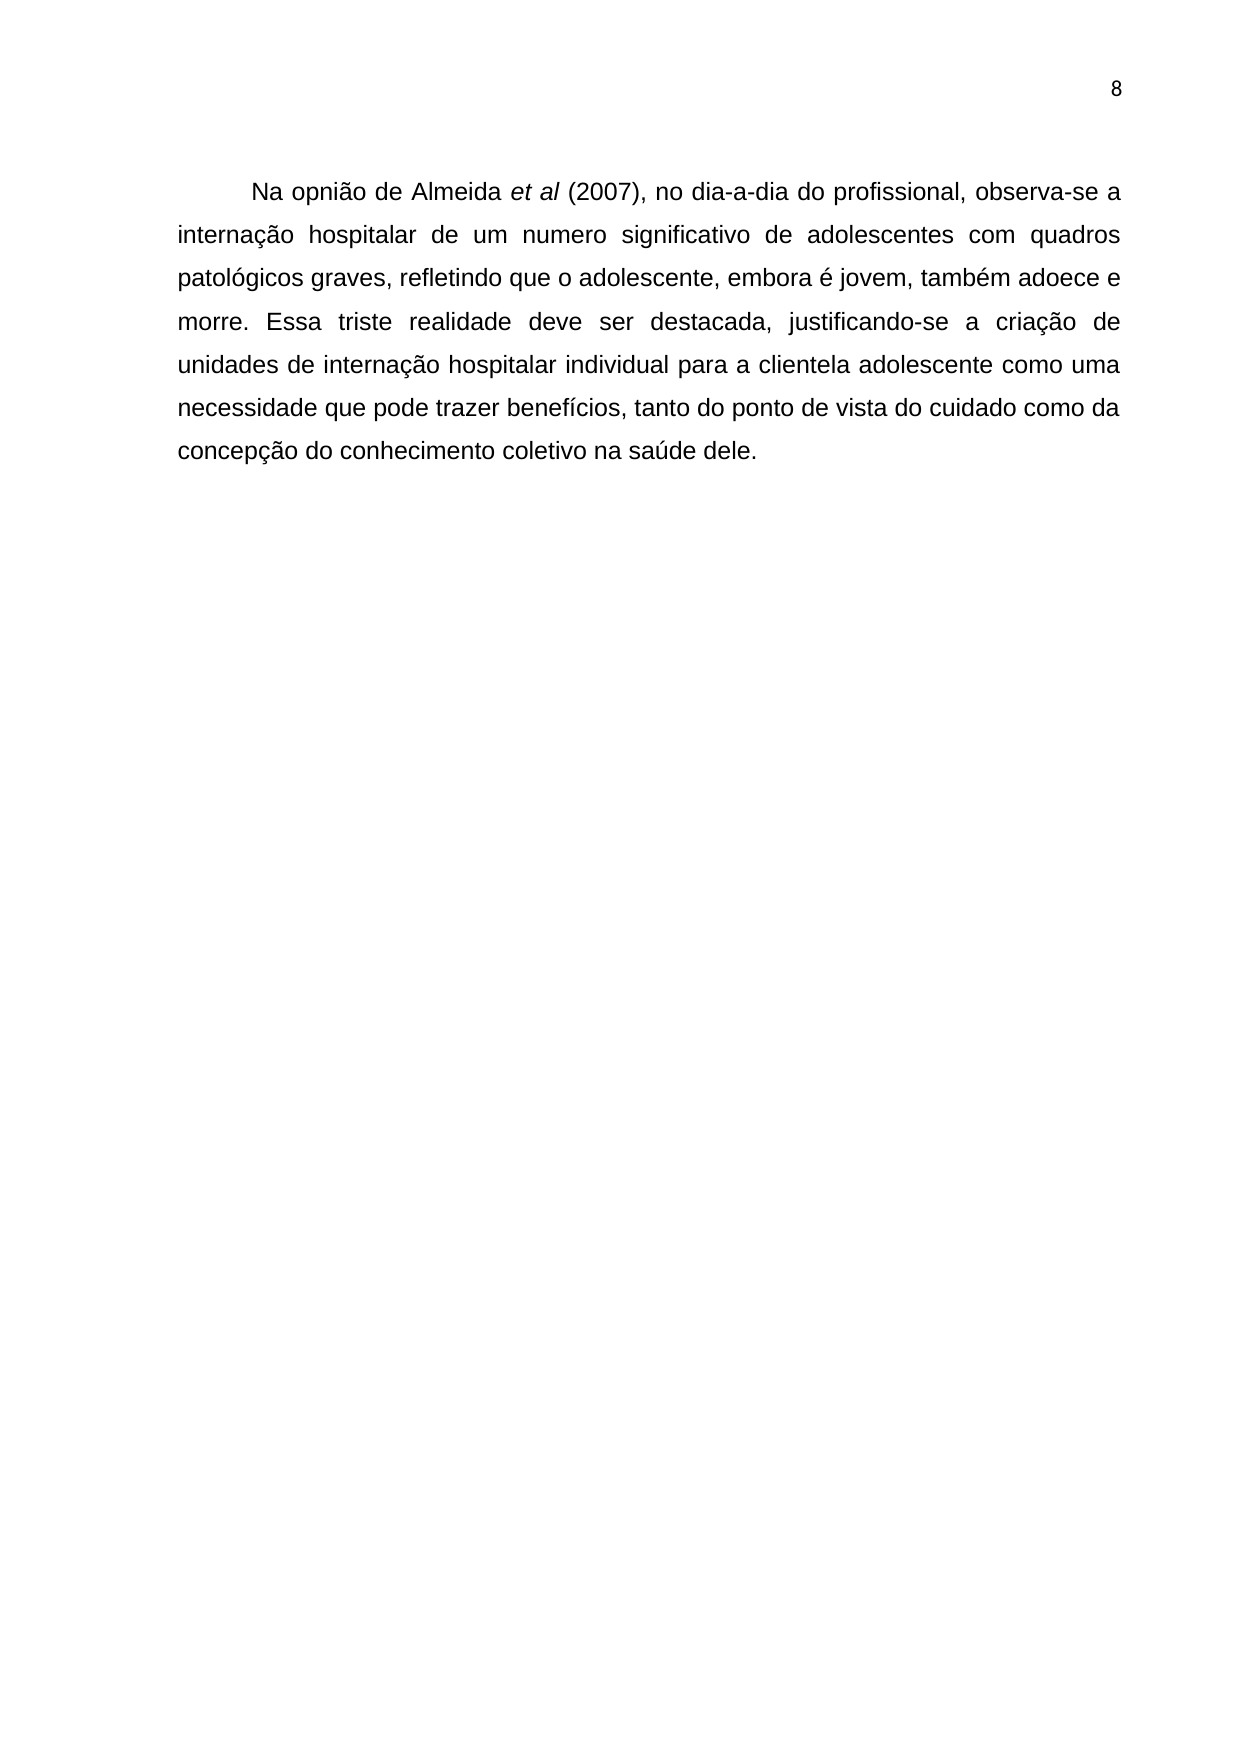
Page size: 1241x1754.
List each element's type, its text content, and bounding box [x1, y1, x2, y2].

text Na opnião de Almeida et al (2007), no dia-a-dia do profissional, observa-se a internação hospitalar de um numero significativo de adolescentes com quadros patológicos graves, refletindo que o adolescente, embora é jovem, também adoece e morre. Essa triste realidade deve ser destacada, justificando-se a criação de unidades de internação hospitalar individual para a clientela adolescente como uma necessidade que pode trazer benefícios, tanto do ponto de vista do cuidado como da concepção do conhecimento coletivo na saúde dele. [177, 177, 1122, 465]
